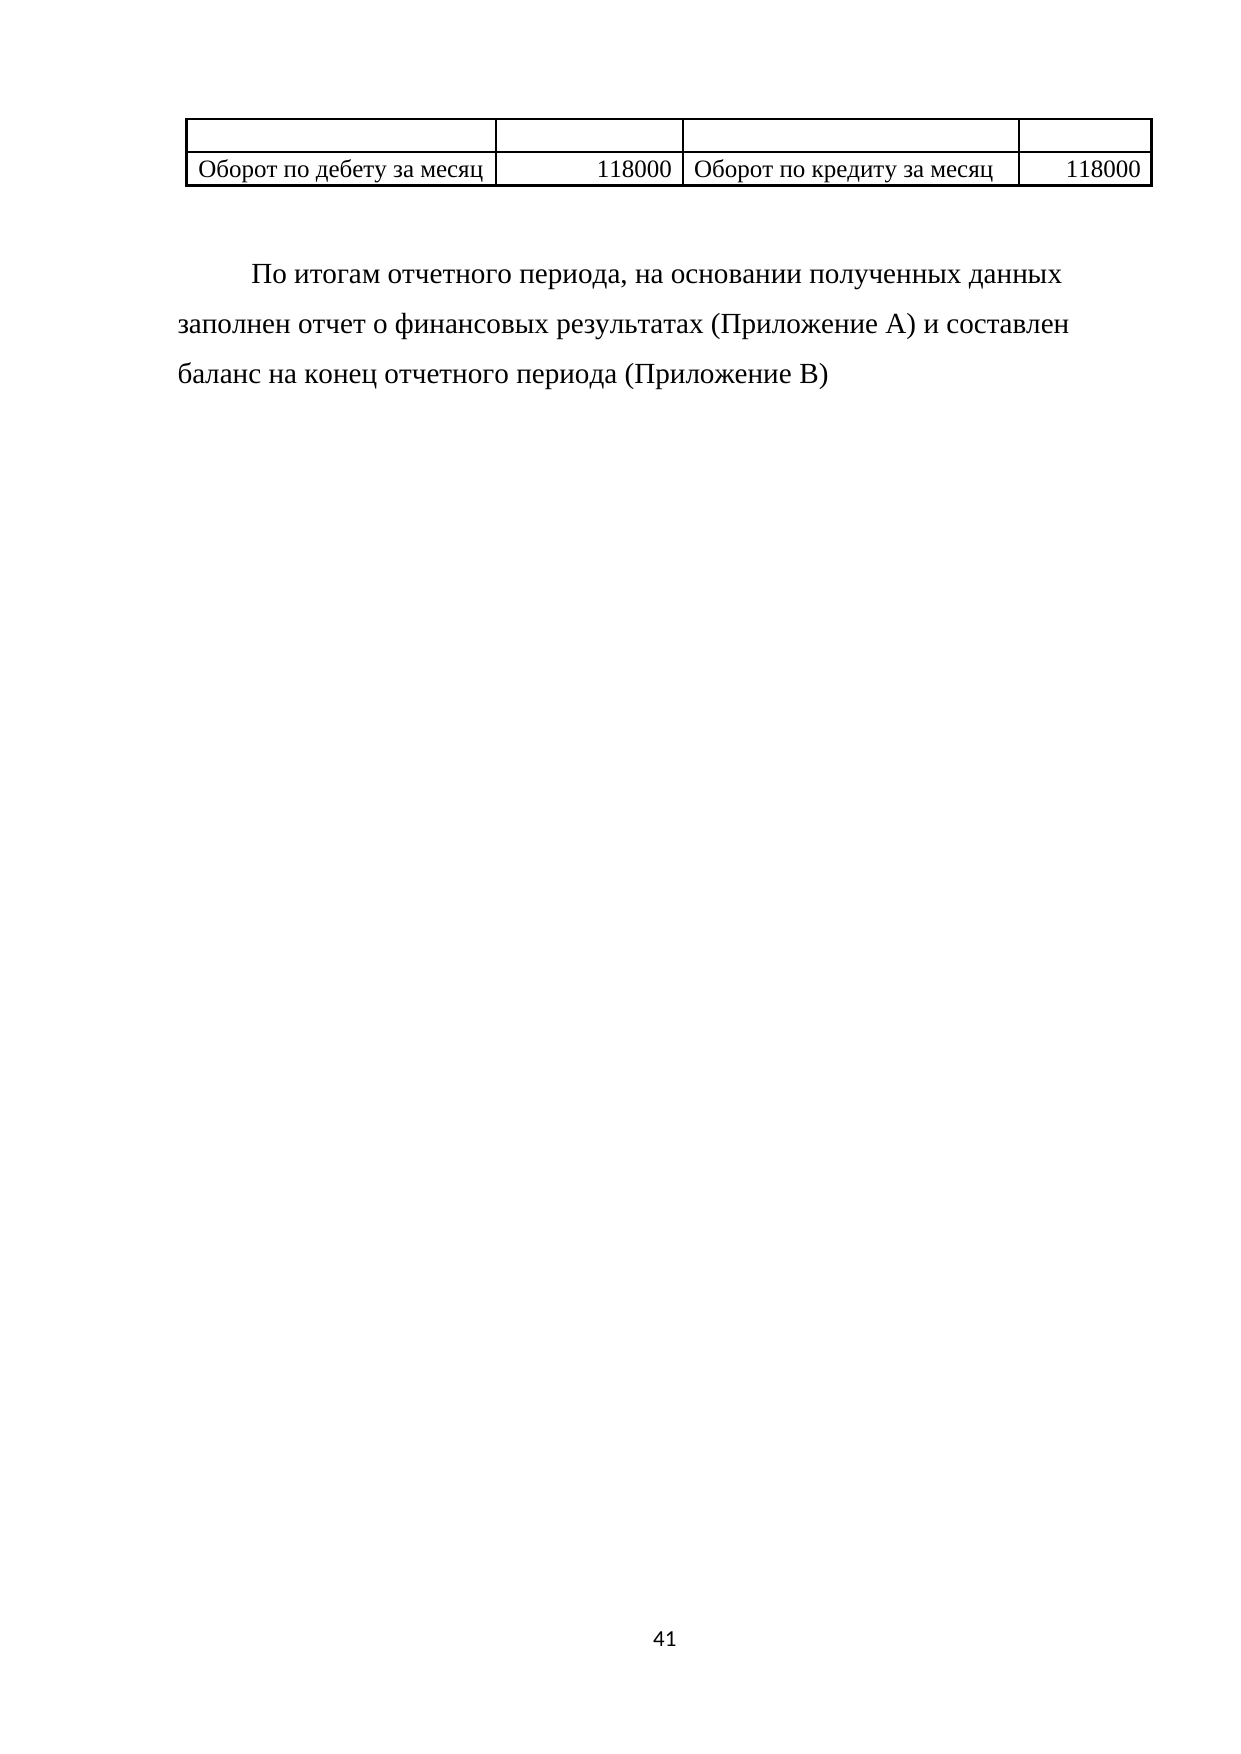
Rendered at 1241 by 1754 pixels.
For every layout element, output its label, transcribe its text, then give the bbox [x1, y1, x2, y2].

table_cell [497, 120, 682, 151]
table_cell [188, 120, 495, 151]
table_cell Оборот по кредиту за месяц [684, 153, 1018, 184]
table_cell 118000 [497, 153, 682, 184]
text По итогам отчетного периода, на основании полученных данных заполнен отчет о финансовых результатах (Приложение А) и составлен баланс на конец отчетного периода (Приложение B) [177, 256, 1152, 390]
table_cell [684, 120, 1018, 151]
table_cell [1020, 120, 1150, 151]
table_cell 118000 [1020, 153, 1150, 184]
table_cell Оборот по дебету за месяц [188, 153, 495, 184]
